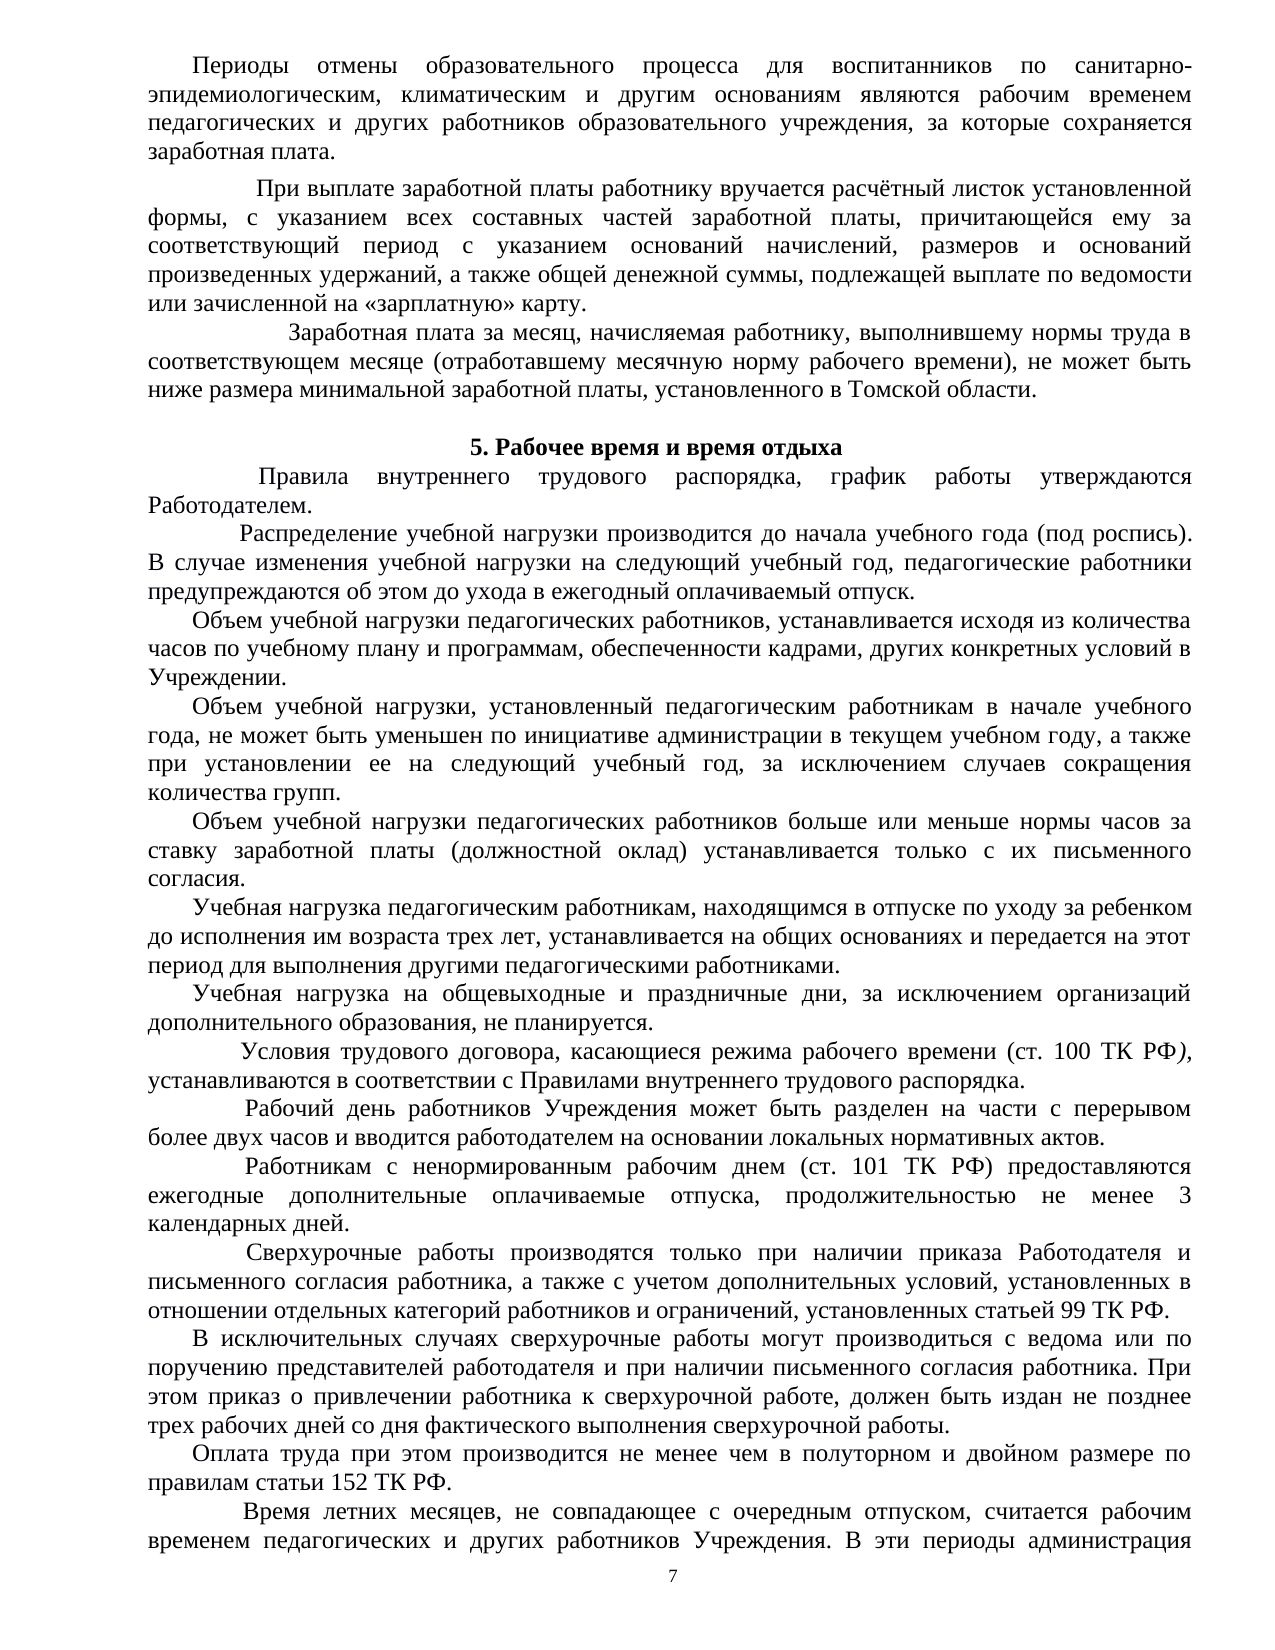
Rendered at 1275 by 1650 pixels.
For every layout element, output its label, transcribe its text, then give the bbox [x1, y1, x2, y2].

list Правила внутреннего трудового распорядка, график работы утверждаются Работодателем. [148, 461, 1192, 518]
text Оплата труда при этом производится не менее чем в полуторном и двойном размере по правилам статьи 152 ТК РФ. [148, 1438, 1192, 1496]
list Работникам с ненормированным рабочим днем (ст. 101 ТК РФ) предоставляются ежегодные дополнительные оплачиваемые отпуска, продолжительностью не менее 3 календарных дней. [148, 1151, 1193, 1237]
subtitle 5. Рабочее время и время отдыха [106, 432, 1206, 461]
text Учебная нагрузка педагогическим работникам, находящимся в отпуске по уходу за ребенком до исполнения им возраста трех лет, устанавливается на общих основаниях и передается на этот период для выполнения другими педагогическими работниками. [148, 892, 1192, 978]
text Объем учебной нагрузки педагогических работников, устанавливается исходя из количества часов по учебному плану и программам, обеспеченности кадрами, других конкретных условий в Учреждении. [148, 605, 1192, 691]
text В исключительных случаях сверхурочные работы могут производиться с ведома или по поручению представителей работодателя и при наличии письменного согласия работника. При этом приказ о привлечении работника к сверхурочной работе, должен быть издан не позднее трех рабочих дней со дня фактического выполнения сверхурочной работы. [148, 1323, 1193, 1438]
text Объем учебной нагрузки, установленный педагогическим работникам в начале учебного года, не может быть уменьшен по инициативе администрации в текущем учебном году, а также при установлении ее на следующий учебный год, за исключением случаев сокращения количества групп. [148, 691, 1192, 806]
list Условия трудового договора, касающиеся режима рабочего времени (ст. 100 ТК РФ), устанавливаются в соответствии с Правилами внутреннего трудового распорядка. [148, 1036, 1192, 1093]
text Объем учебной нагрузки педагогических работников больше или меньше нормы часов за ставку заработной платы (должностной оклад) устанавливается только с их письменного согласия. [148, 806, 1193, 892]
list При выплате заработной платы работнику вручается расчётный листок установленной формы, с указанием всех составных частей заработной платы, причитающейся ему за соответствующий период с указанием оснований начислений, размеров и оснований произведенных удержаний, а также общей денежной суммы, подлежащей выплате по ведомости или зачисленной на «зарплатную» карту. [148, 173, 1193, 317]
text Периоды отмены образовательного процесса для воспитанников по санитарно- эпидемиологическим, климатическим и другим основаниям являются рабочим временем педагогических и других работников образовательного учреждения, за которые сохраняется заработная плата. [148, 50, 1193, 165]
list Заработная плата за месяц, начисляемая работнику, выполнившему нормы труда в соответствующем месяце (отработавшему месячную норму рабочего времени), не может быть ниже размера минимальной заработной платы, установленного в Томской области. [148, 317, 1192, 403]
list Распределение учебной нагрузки производится до начала учебного года (под роспись). В случае изменения учебной нагрузки на следующий учебный год, педагогические работники предупреждаются об этом до ухода в ежегодный оплачиваемый отпуск. [148, 518, 1193, 605]
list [148, 1496, 1192, 1553]
list Рабочий день работников Учреждения может быть разделен на части с перерывом более двух часов и вводится работодателем на основании локальных нормативных актов. [148, 1093, 1192, 1151]
list Сверхурочные работы производятся только при наличии приказа Работодателя и письменного согласия работника, а также с учетом дополнительных условий, установленных в отношении отдельных категорий работников и ограничений, установленных статьей 99 ТК РФ. [148, 1237, 1192, 1323]
text Учебная нагрузка на общевыходные и праздничные дни, за исключением организаций дополнительного образования, не планируется. [148, 978, 1192, 1036]
